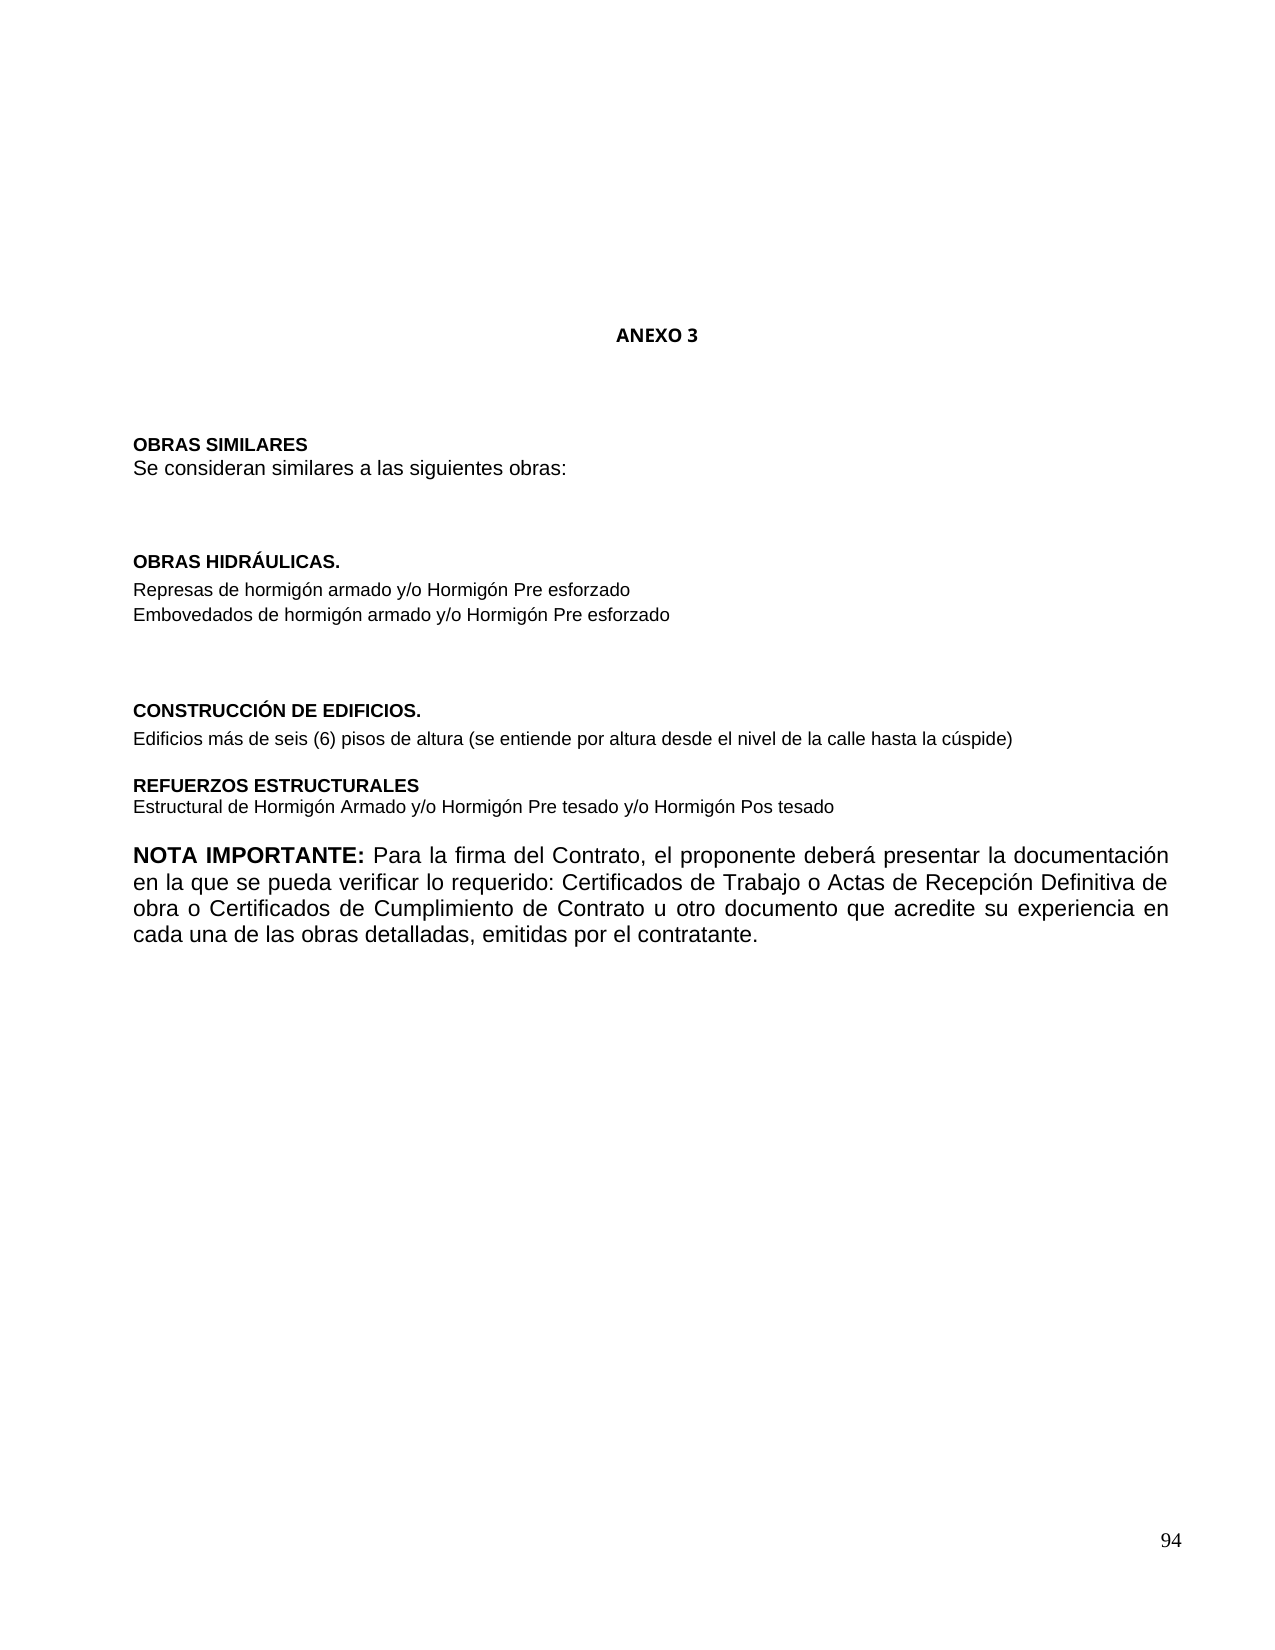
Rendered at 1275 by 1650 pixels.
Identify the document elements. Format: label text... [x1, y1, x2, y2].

text Represas de hormigón armado y/o Hormigón Pre esforzado [133, 579, 1181, 601]
text Se consideran similares a las siguientes obras: [133, 456, 1181, 480]
text Estructural de Hormigón Armado y/o Hormigón Pre tesado y/o Hormigón Pos tesado [133, 796, 1181, 817]
text REFUERZOS ESTRUCTURALES [133, 774, 1181, 796]
text OBRAS HIDRÁULICAS. [133, 551, 1181, 573]
text ANEXO 3 [133, 322, 1181, 348]
text Edificios más de seis (6) pisos de altura (se entiende por altura desde el nivel de la calle hasta la cúspide) [133, 728, 1181, 749]
text NOTA IMPORTANTE: Para la firma del Contrato, el proponente deberá presentar la documentación en la que se pueda verificar lo requerido: Certificados de Trabajo o Actas de Recepción Definitiva de obra o Certificados de Cumplimiento de Contrato u otro documento que acredite su experiencia en cada una de las obras detalladas, emitidas por el contratante. [133, 842, 1169, 948]
text CONSTRUCCIÓN DE EDIFICIOS. [133, 700, 1181, 722]
text Embovedados de hormigón armado y/o Hormigón Pre esforzado [133, 604, 1181, 625]
text OBRAS SIMILARES [133, 434, 1181, 456]
